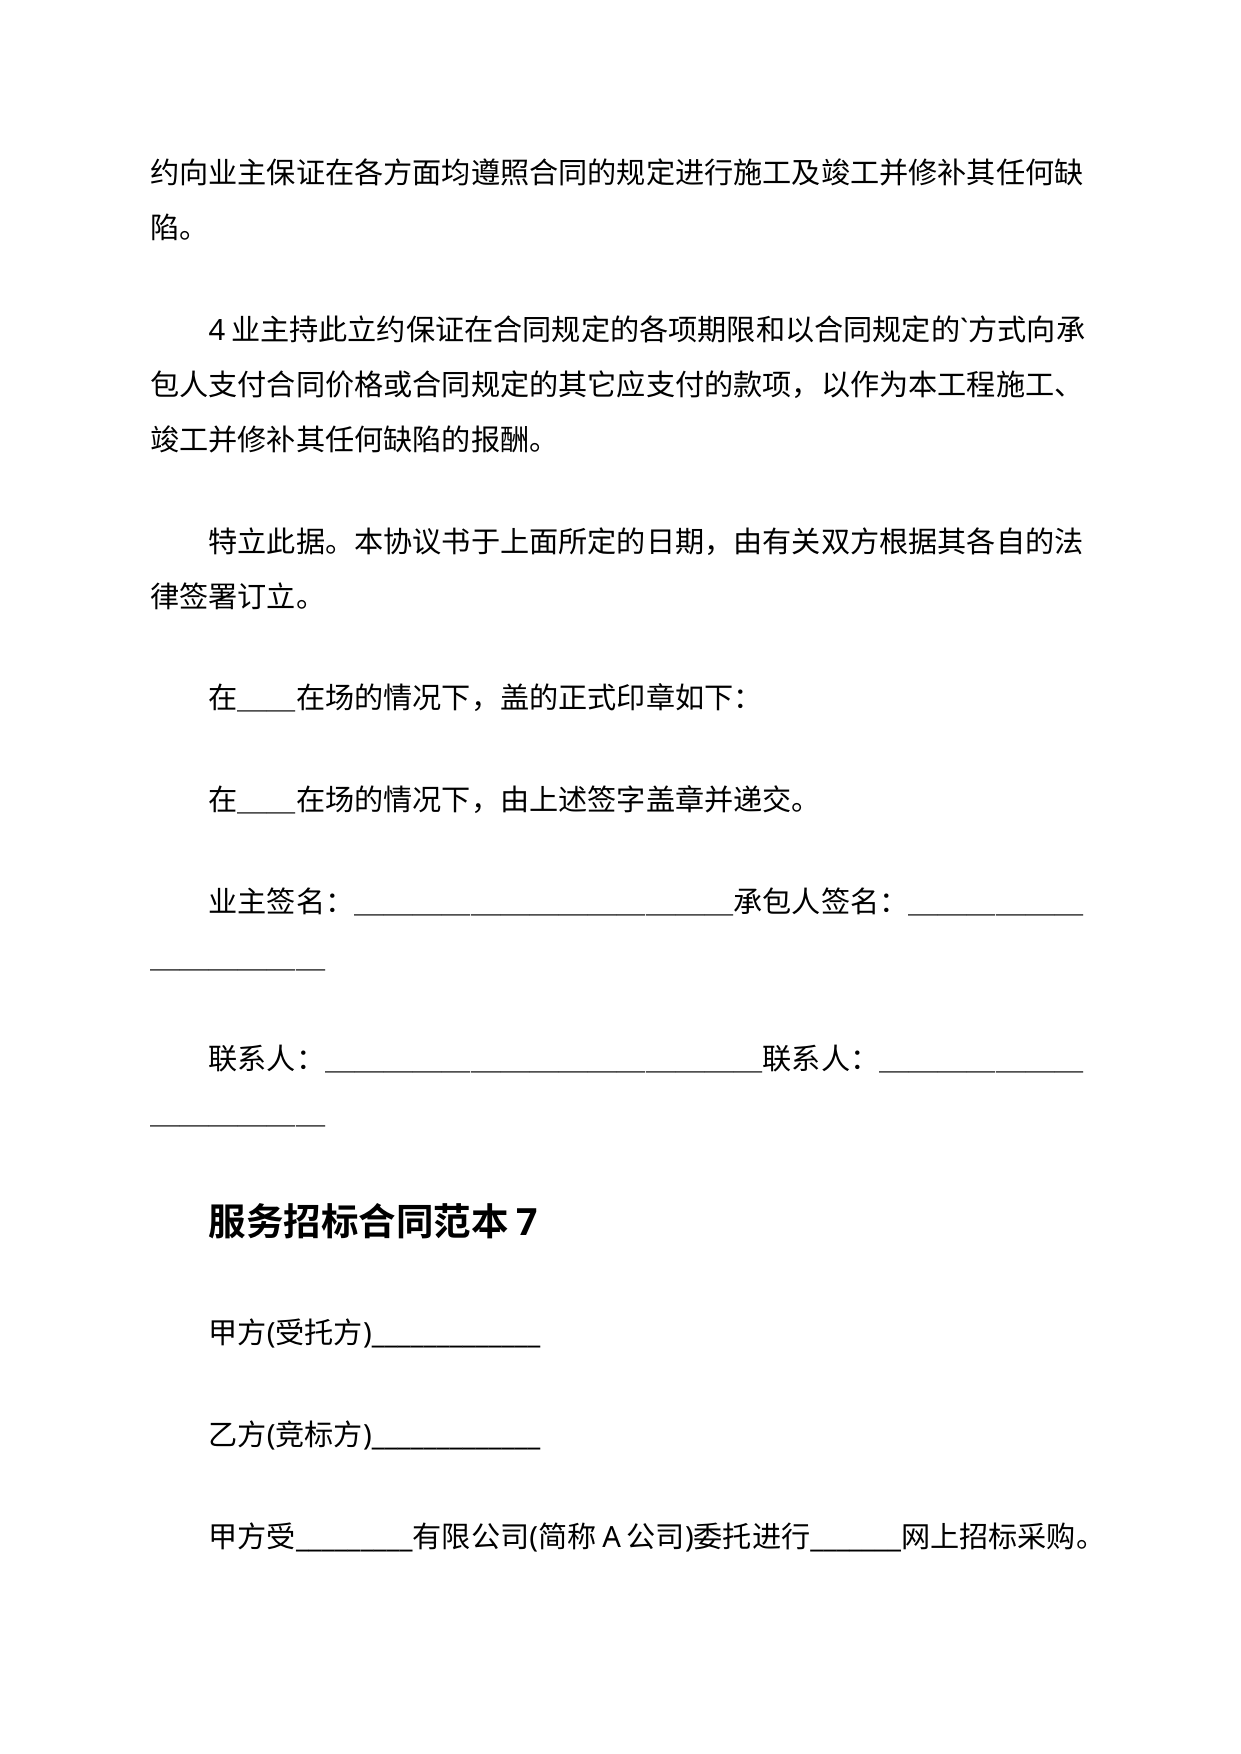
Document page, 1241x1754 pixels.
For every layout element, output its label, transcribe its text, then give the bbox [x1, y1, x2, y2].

text 乙方(竞标方)_____________ [150, 1411, 1090, 1454]
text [150, 1513, 1090, 1556]
text 在＿＿在场的情况下，盖的正式印章如下： [150, 675, 1090, 717]
text 特立此据。本协议书于上面所定的日期，由有关双方根据其各自的法律签署订立。 [150, 518, 1090, 616]
text 联系人：＿＿＿＿＿＿＿＿＿＿＿＿＿＿＿联系人：＿＿＿＿＿＿＿＿＿＿＿＿＿ [150, 1035, 1090, 1132]
text 服务招标合同范本7 [150, 1192, 1090, 1246]
text 在＿＿在场的情况下，由上述签字盖章并递交。 [150, 777, 1090, 819]
text 甲方(受托方)_____________ [150, 1309, 1090, 1352]
text 4业主持此立约保证在合同规定的各项期限和以合同规定的`方式向承包人支付合同价格或合同规定的其它应支付的款项，以作为本工程施工、竣工并修补其任何缺陷的报酬。 [150, 307, 1090, 459]
text 业主签名：＿＿＿＿＿＿＿＿＿＿＿＿＿承包人签名：＿＿＿＿＿＿＿＿＿＿＿＿ [150, 878, 1090, 976]
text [150, 150, 1090, 247]
